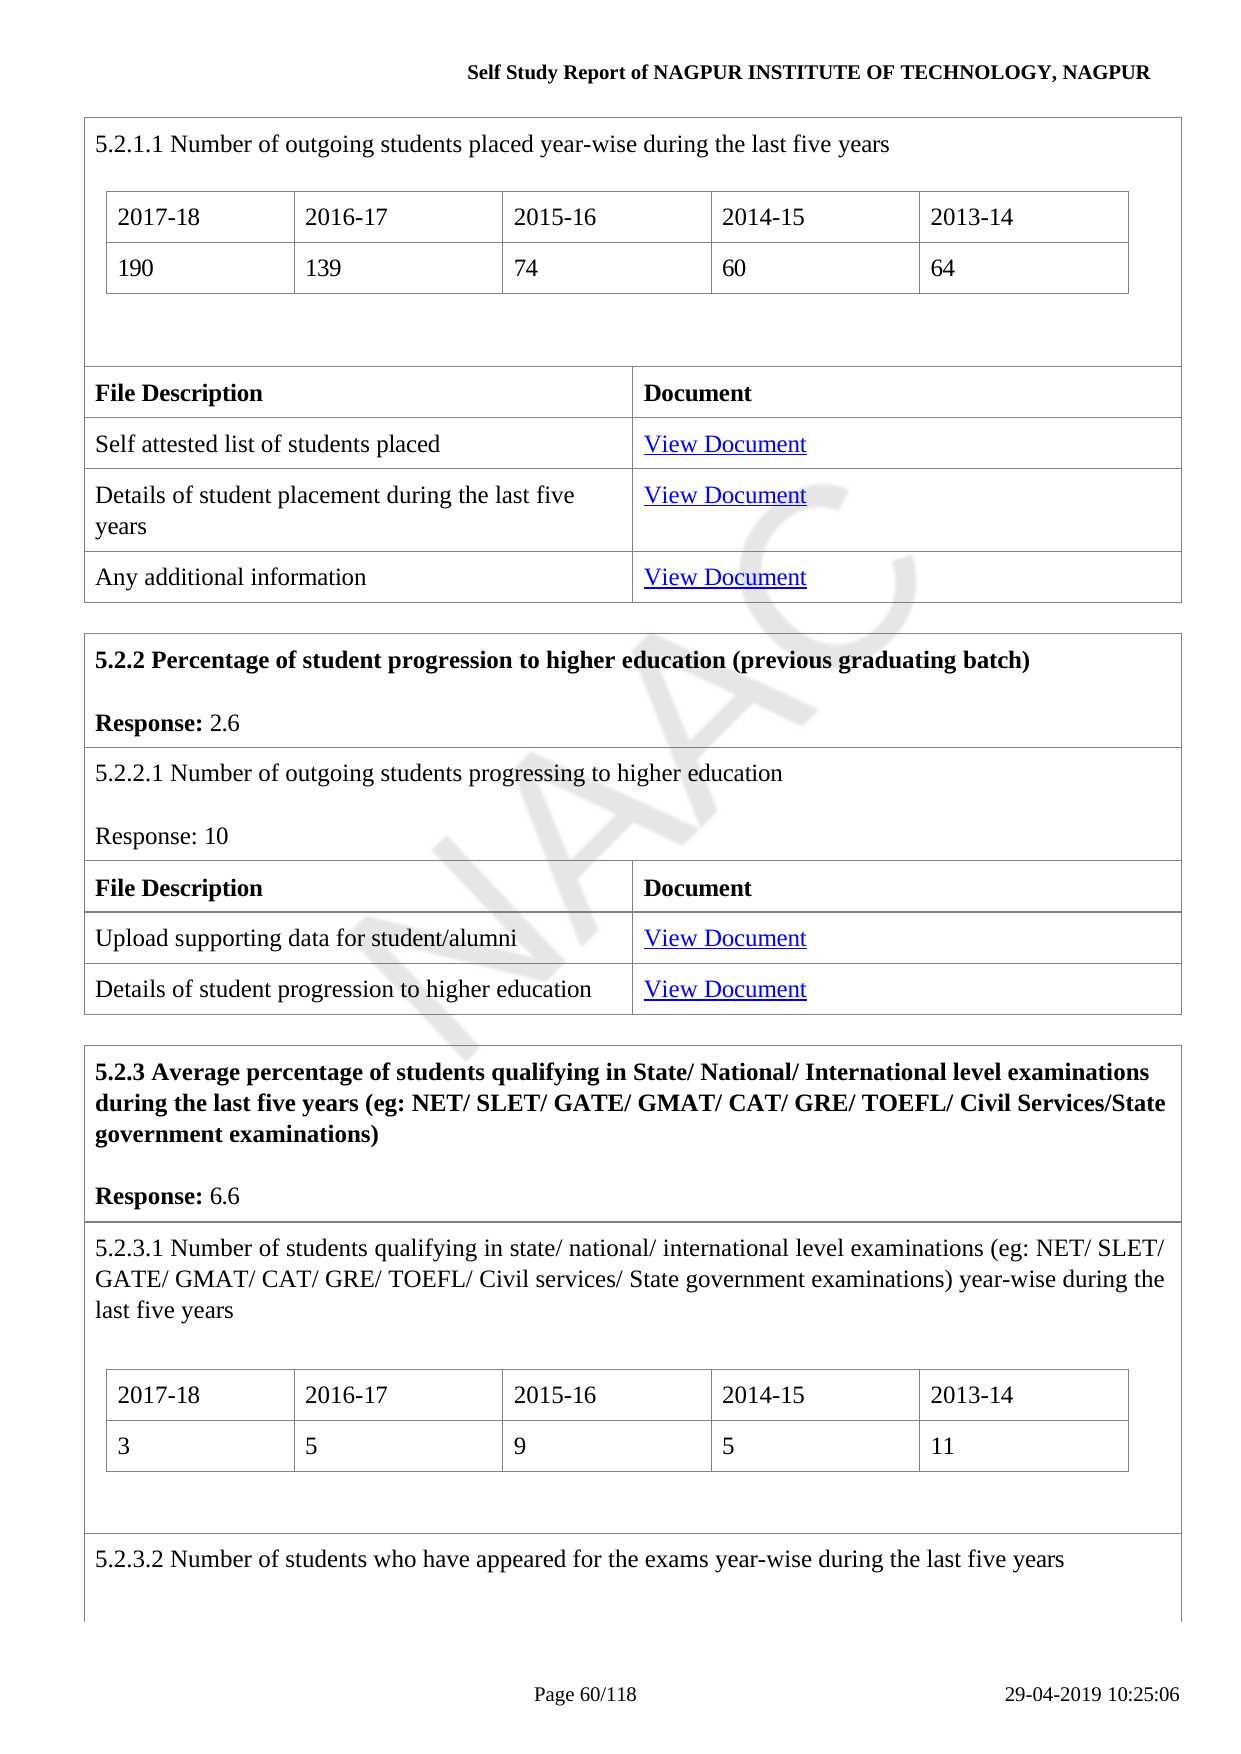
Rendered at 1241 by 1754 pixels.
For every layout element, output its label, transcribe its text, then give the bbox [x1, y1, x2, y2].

table_cell View Document [633, 913, 1181, 962]
table_cell Details of student placement during the last five years [85, 469, 632, 551]
table_cell View Document [633, 418, 1181, 468]
table_cell Any additional information [85, 552, 632, 602]
table_cell 5.2.3.2 Number of students who have appeared for the exams year-wise during the last five years [85, 1534, 1181, 1622]
table_header 5.2.2 Percentage of student progression to higher education (previous graduating batch) Response: 2.6 [85, 634, 1181, 747]
table_cell Document [633, 367, 1181, 417]
picture [345, 354, 1241, 1122]
table_cell View Document [633, 552, 1181, 602]
table_cell Self attested list of students placed [85, 418, 632, 468]
table_cell 5.2.2.1 Number of outgoing students progressing to higher education Response: 10 [85, 748, 1181, 860]
table_cell File Description [85, 861, 632, 911]
table_cell Upload supporting data for student/alumni [85, 913, 632, 962]
table_header 5.2.1.1 Number of outgoing students placed year-wise during the last five years [85, 118, 1181, 366]
table_cell View Document [633, 964, 1181, 1013]
table_cell File Description [85, 367, 632, 417]
table_cell 5.2.3.1 Number of students qualifying in state/ national/ international level examinations (eg: NET/ SLET/ GATE/ GMAT/ CAT/ GRE/ TOEFL/ Civil services/ State government examinations) year-wise during the last five years [85, 1223, 1181, 1533]
table_cell View Document [633, 469, 1181, 551]
table_header 5.2.3 Average percentage of students qualifying in State/ National/ International level examinations during the last five years (eg: NET/ SLET/ GATE/ GMAT/ CAT/ GRE/ TOEFL/ Civil Services/State government examinations) Response: 6.6 [85, 1046, 1181, 1221]
table_cell Document [633, 861, 1181, 911]
table_cell Details of student progression to higher education [85, 964, 632, 1013]
